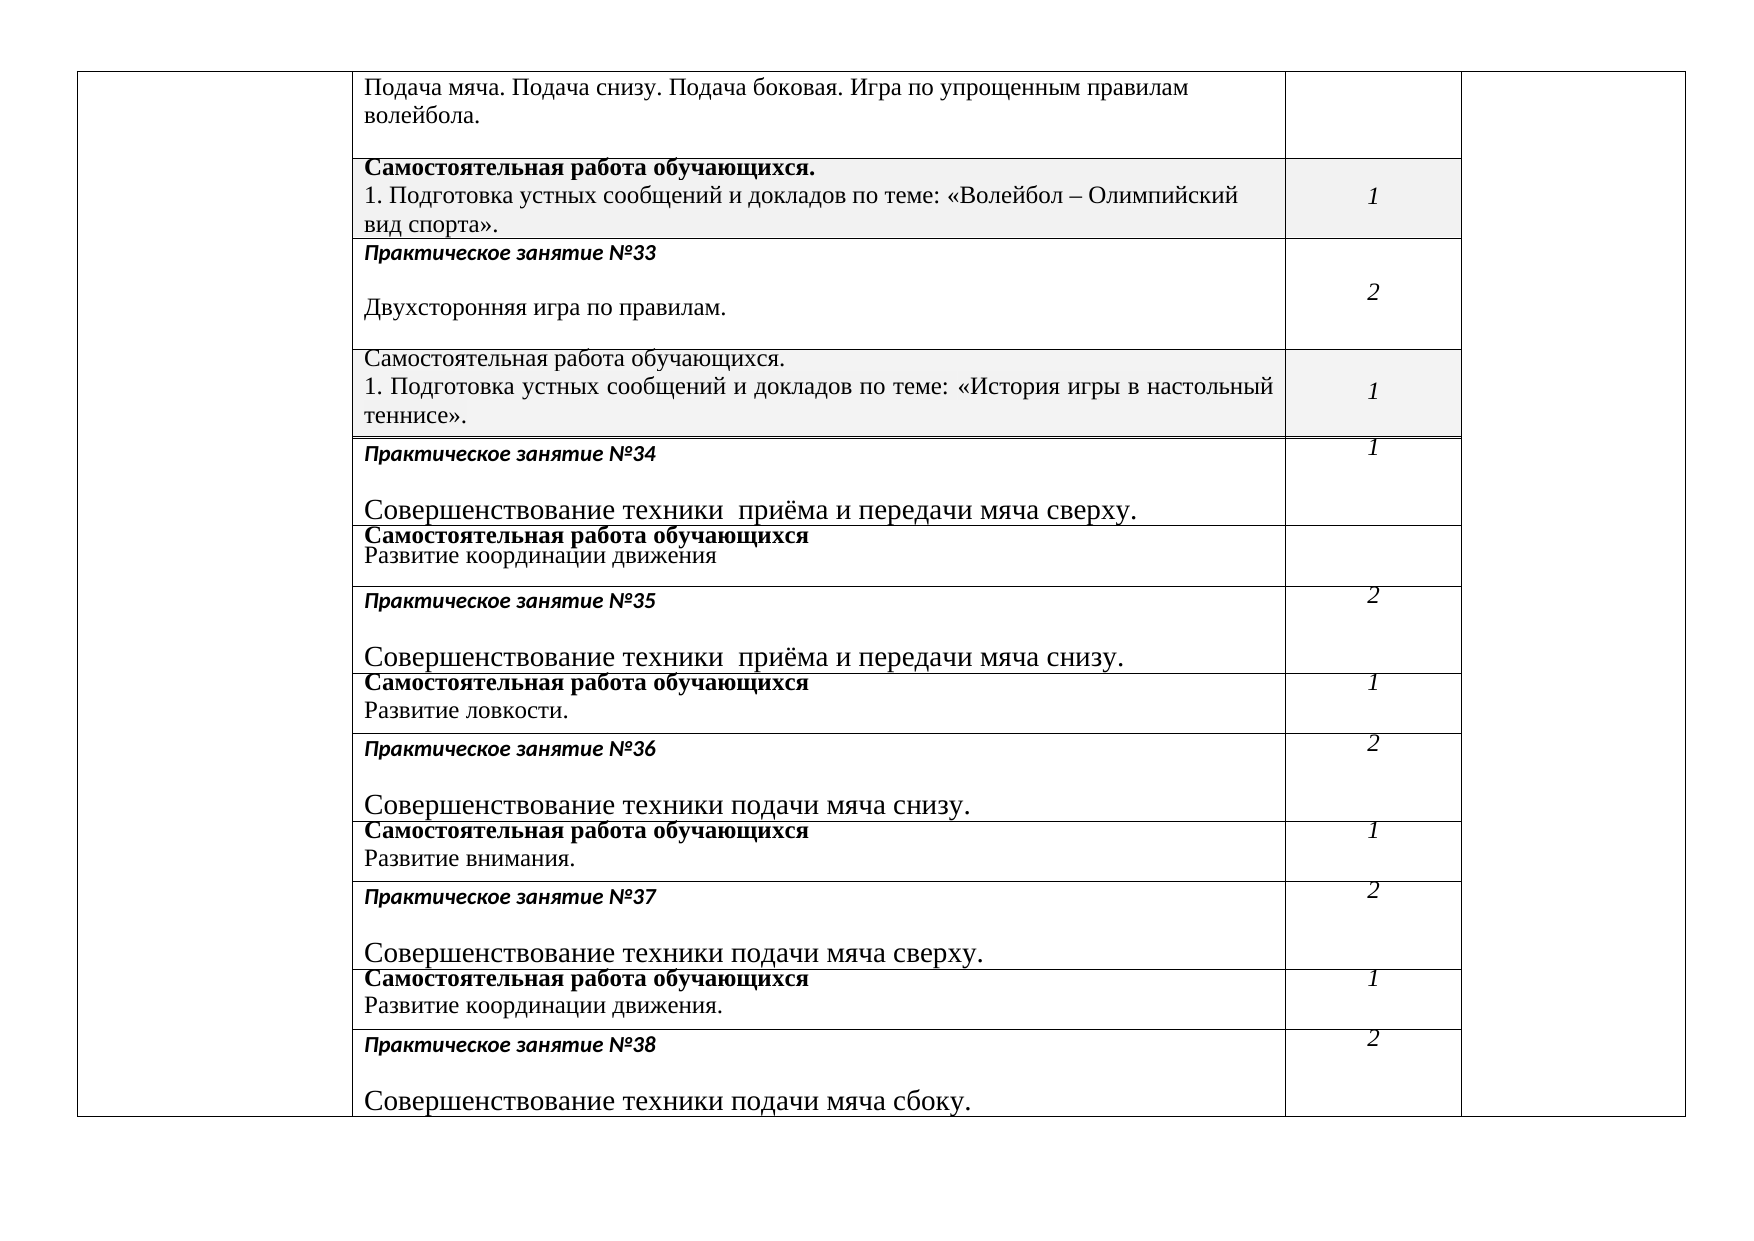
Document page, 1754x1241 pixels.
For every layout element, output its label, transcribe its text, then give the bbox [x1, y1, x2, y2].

table_cell 2 [1286, 734, 1461, 821]
table_cell [1286, 526, 1461, 586]
table_cell 1 [1286, 350, 1461, 436]
table_cell 2 [1286, 587, 1461, 673]
table_cell Практическое занятие №36 Совершенствование техники подачи мяча снизу. [353, 734, 1285, 821]
table_cell Самостоятельная работа обучающихся Развитие внимания. [353, 822, 1285, 881]
table_cell 1 [1286, 970, 1461, 1029]
table_cell 2 [1286, 882, 1461, 968]
table_cell Самостоятельная работа обучающихся Развитие координации движения. [353, 970, 1285, 1029]
table_cell Практическое занятие №34 Совершенствование техники приёма и передачи мяча сверху. [353, 439, 1285, 525]
table_cell 1 [1286, 439, 1461, 525]
table_cell Самостоятельная работа обучающихся. 1. Подготовка устных сообщений и докладов по теме: «Волейбол – Олимпийский вид спорта». [353, 159, 1285, 237]
table_cell 1 [1286, 159, 1461, 237]
table_cell Самостоятельная работа обучающихся Развитие координации движения [353, 526, 1285, 586]
table_cell Самостоятельная работа обучающихся Развитие ловкости. [353, 674, 1285, 733]
table_cell Практическое занятие №33 Двухсторонняя игра по правилам. [353, 239, 1285, 349]
table_cell Практическое занятие №35 Совершенствование техники приёма и передачи мяча снизу. [353, 587, 1285, 673]
table_cell Практическое занятие №37 Совершенствование техники подачи мяча сверху. [353, 882, 1285, 968]
table_cell Самостоятельная работа обучающихся. 1. Подготовка устных сообщений и докладов по теме: «История игры в настольный теннисе». [353, 350, 1285, 436]
table_cell 2 [1286, 239, 1461, 349]
table_cell 1 [1286, 674, 1461, 733]
table_cell Практическое занятие №38 Совершенствование техники подачи мяча сбоку. [353, 1030, 1285, 1116]
table_cell 2 [1286, 1030, 1461, 1116]
table_cell 2 [1286, 72, 1461, 158]
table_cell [353, 72, 1285, 158]
table_cell 1 [1286, 822, 1461, 881]
